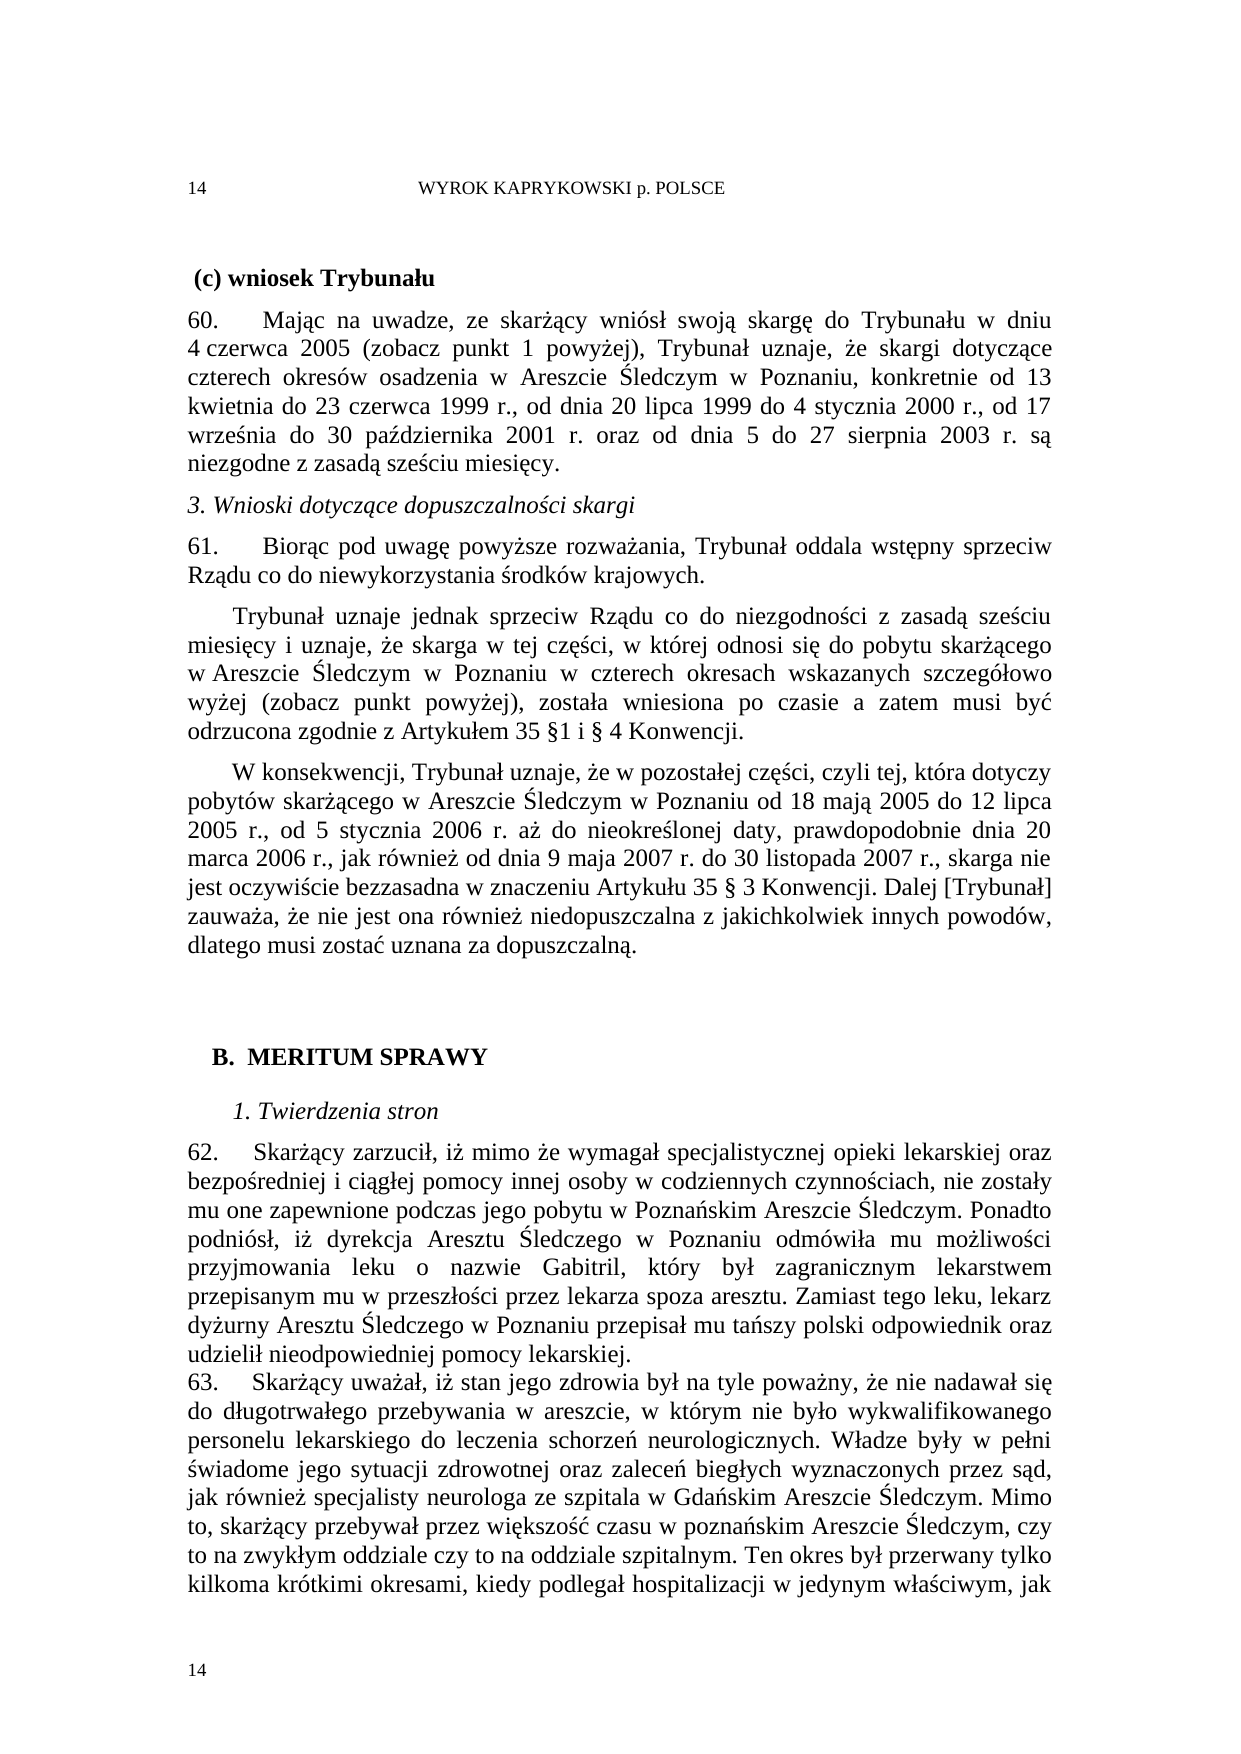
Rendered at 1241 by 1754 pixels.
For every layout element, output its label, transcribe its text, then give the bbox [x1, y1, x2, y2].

text (c) wniosek Trybunału [187, 263, 1053, 292]
text 1. Twierdzenia stron [232, 1096, 1053, 1125]
list Mając na uwadze, ze skarżący wniósł swoją skargę do Trybunału w dniu 4 czerwca 2005 (zobacz punkt 1 powyżej), Trybunał uznaje, że skargi dotyczące czterech okresów osadzenia w Areszcie Śledczym w Poznaniu, konkretnie od 13 kwietnia do 23 czerwca 1999 r., od dnia 20 lipca 1999 do 4 stycznia 2000 r., od 17 września do 30 października 2001 r. oraz od dnia 5 do 27 sierpnia 2003 r. są niezgodne z zasadą sześciu miesięcy. [187, 305, 1053, 477]
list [187, 1367, 1053, 1597]
text Trybunał uznaje jednak sprzeciw Rządu co do niezgodności z zasadą sześciu miesięcy i uznaje, że skarga w tej części, w której odnosi się do pobytu skarżącego w Areszcie Śledczym w Poznaniu w czterech okresach wskazanych szczegółowo wyżej (zobacz punkt powyżej), została wniesiona po czasie a zatem musi być odrzucona zgodnie z Artykułem 35 §1 i § 4 Konwencji. [187, 601, 1053, 745]
text B. MERITUM SPRAWY [212, 1042, 1053, 1071]
list Skarżący zarzucił, iż mimo że wymagał specjalistycznej opieki lekarskiej oraz bezpośredniej i ciągłej pomocy innej osoby w codziennych czynnościach, nie zostały mu one zapewnione podczas jego pobytu w Poznańskim Areszcie Śledczym. Ponadto podniósł, iż dyrekcja Aresztu Śledczego w Poznaniu odmówiła mu możliwości przyjmowania leku o nazwie Gabitril, który był zagranicznym lekarstwem przepisanym mu w przeszłości przez lekarza spoza aresztu. Zamiast tego leku, lekarz dyżurny Aresztu Śledczego w Poznaniu przepisał mu tańszy polski odpowiednik oraz udzielił nieodpowiedniej pomocy lekarskiej. [187, 1137, 1053, 1367]
list Biorąc pod uwagę powyższe rozważania, Trybunał oddala wstępny sprzeciw Rządu co do niewykorzystania środków krajowych. [187, 531, 1053, 588]
text 3. Wnioski dotyczące dopuszczalności skargi [187, 490, 1053, 518]
text W konsekwencji, Trybunał uznaje, że w pozostałej części, czyli tej, która dotyczy pobytów skarżącego w Areszcie Śledczym w Poznaniu od 18 mają 2005 do 12 lipca 2005 r., od 5 stycznia 2006 r. aż do nieokreślonej daty, prawdopodobnie dnia 20 marca 2006 r., jak również od dnia 9 maja 2007 r. do 30 listopada 2007 r., skarga nie jest oczywiście bezzasadna w znaczeniu Artykułu 35 § 3 Konwencji. Dalej [Trybunał] zauważa, że nie jest ona również niedopuszczalna z jakichkolwiek innych powodów, dlatego musi zostać uznana za dopuszczalną. [187, 757, 1053, 958]
